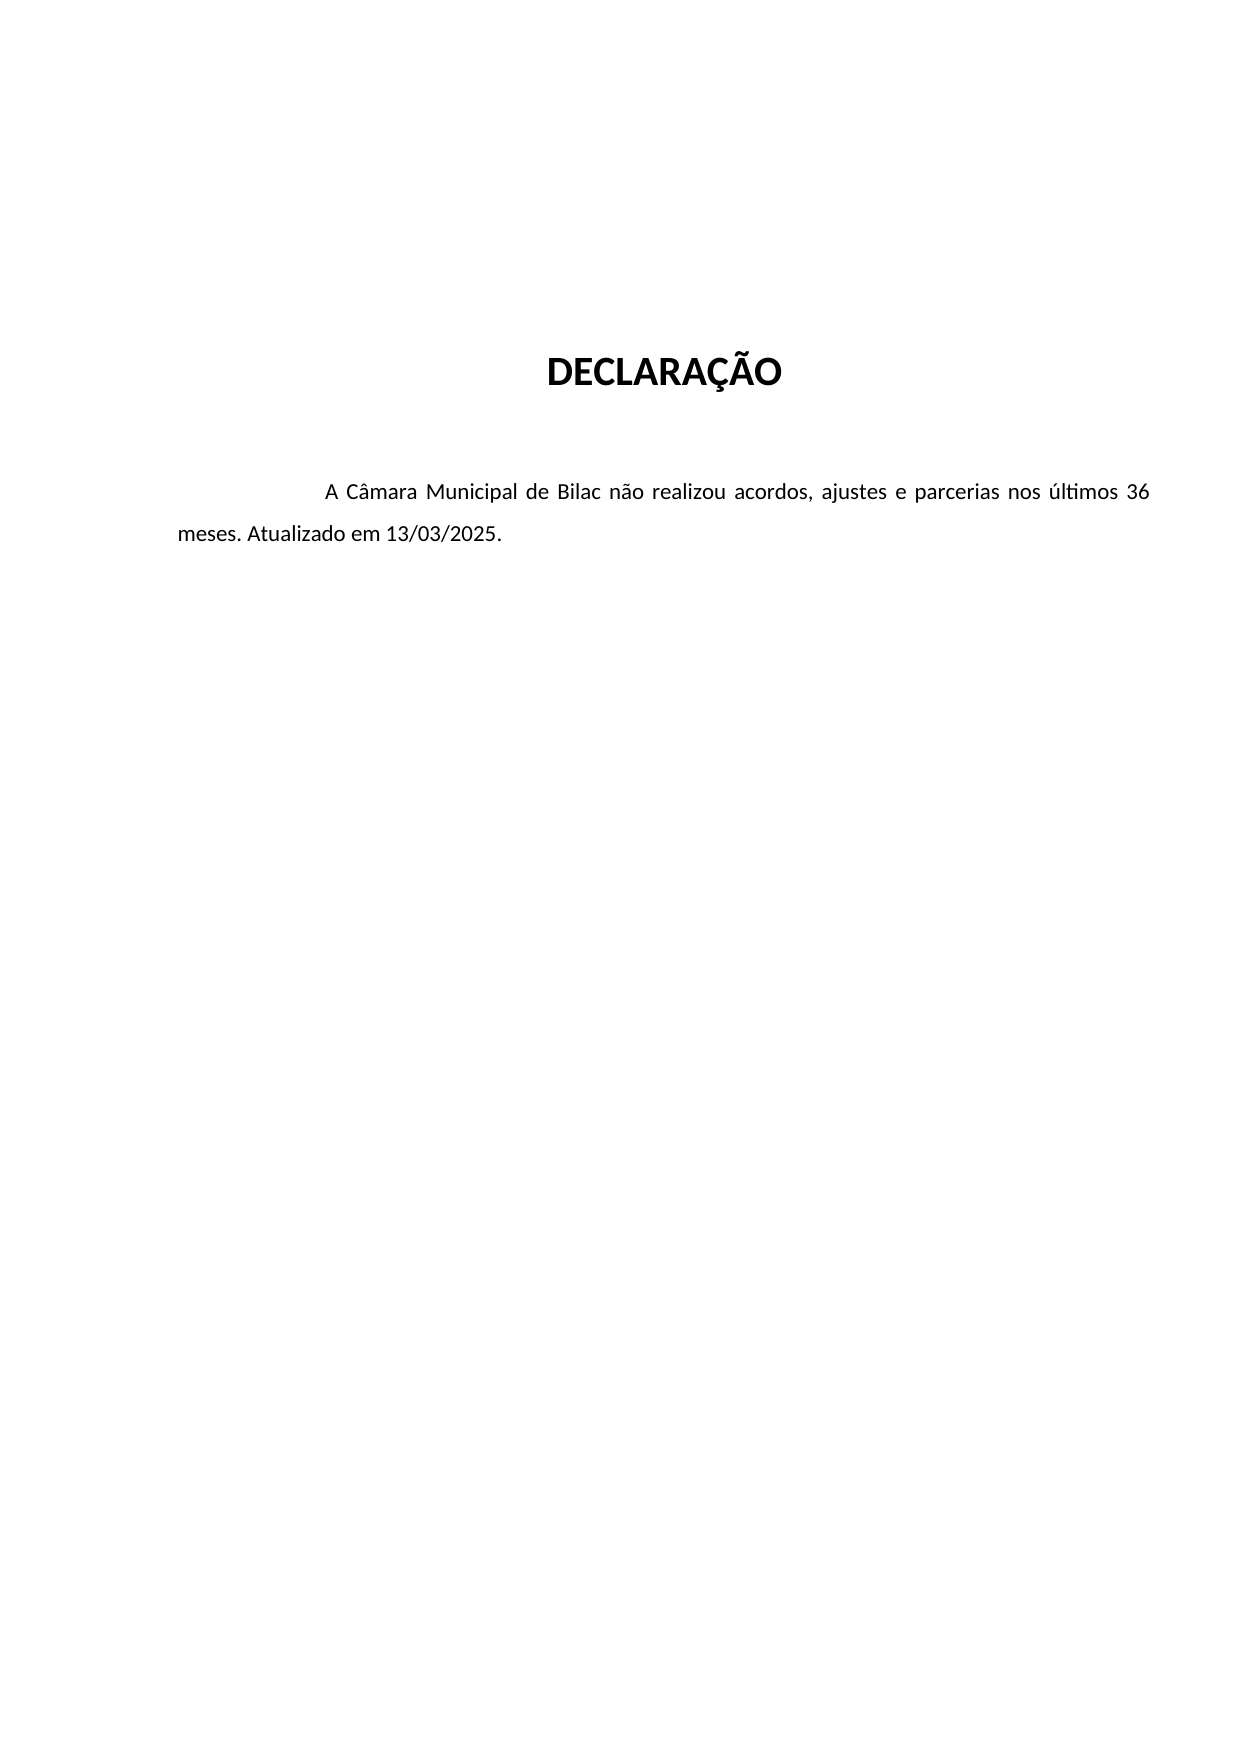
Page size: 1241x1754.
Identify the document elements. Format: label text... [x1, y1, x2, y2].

text A Câmara Municipal de Bilac não realizou acordos, ajustes e parcerias nos últimos 36 meses. Atualizado em 13/03/2025. [177, 477, 1152, 547]
text DECLARAÇÃO [177, 345, 1152, 396]
